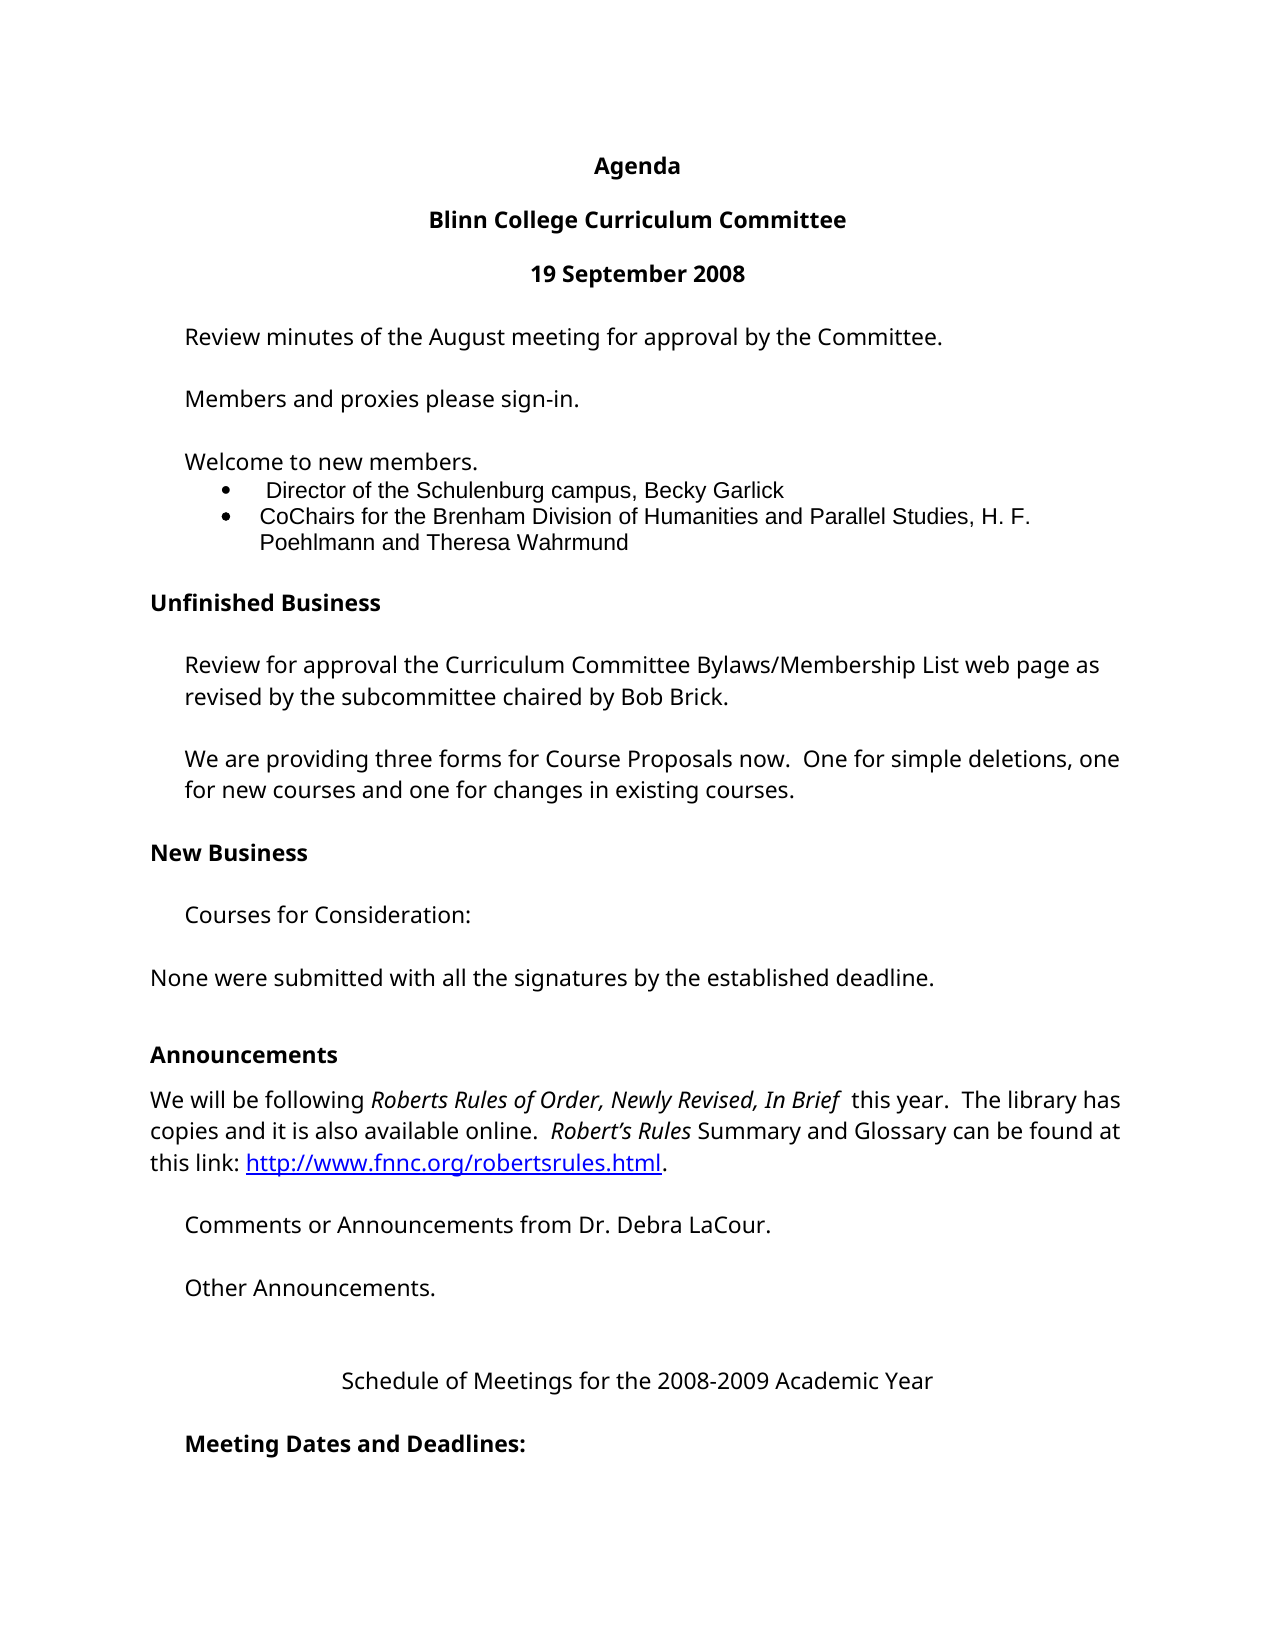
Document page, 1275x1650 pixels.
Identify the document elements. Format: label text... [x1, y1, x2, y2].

text Courses for Consideration: [184, 899, 1125, 931]
text New Business [150, 837, 1125, 868]
text Blinn College Curriculum Committee [150, 204, 1125, 235]
text Members and proxies please sign-in. [184, 383, 1125, 414]
text Agenda [150, 150, 1125, 181]
text Review for approval the Curriculum Committee Bylaws/Membership List web page as revised by the subcommittee chaired by Bob Brick. [184, 649, 1125, 712]
text Meeting Dates and Deadlines: [184, 1428, 1125, 1459]
text Announcements [150, 1039, 1125, 1070]
list Director of the Schulenburg campus, Becky Garlick [222, 477, 1125, 503]
text We will be following Roberts Rules of Order, Newly Revised, In Brief this year. The library has copies and it is also available online. Robert’s Rules Summary and Glossary can be found at this link: http://www.fnnc.org/robertsrules.html. [150, 1084, 1125, 1178]
text Other Announcements. [184, 1272, 1125, 1303]
text 19 September 2008 [150, 258, 1125, 289]
text Unfinished Business [150, 587, 1125, 618]
text Welcome to new members. [184, 445, 1125, 477]
text Schedule of Meetings for the 2008-2009 Academic Year [150, 1365, 1125, 1397]
list CoChairs for the Brenham Division of Humanities and Parallel Studies, H. F. Poehlmann and Theresa Wahrmund [222, 503, 1125, 556]
text None were submitted with all the signatures by the established deadline. [150, 962, 1125, 993]
text We are providing three forms for Course Proposals now. One for simple deletions, one for new courses and one for changes in existing courses. [184, 743, 1125, 806]
text Review minutes of the August meeting for approval by the Committee. [184, 320, 1125, 352]
text Comments or Announcements from Dr. Debra LaCour. [184, 1209, 1125, 1240]
